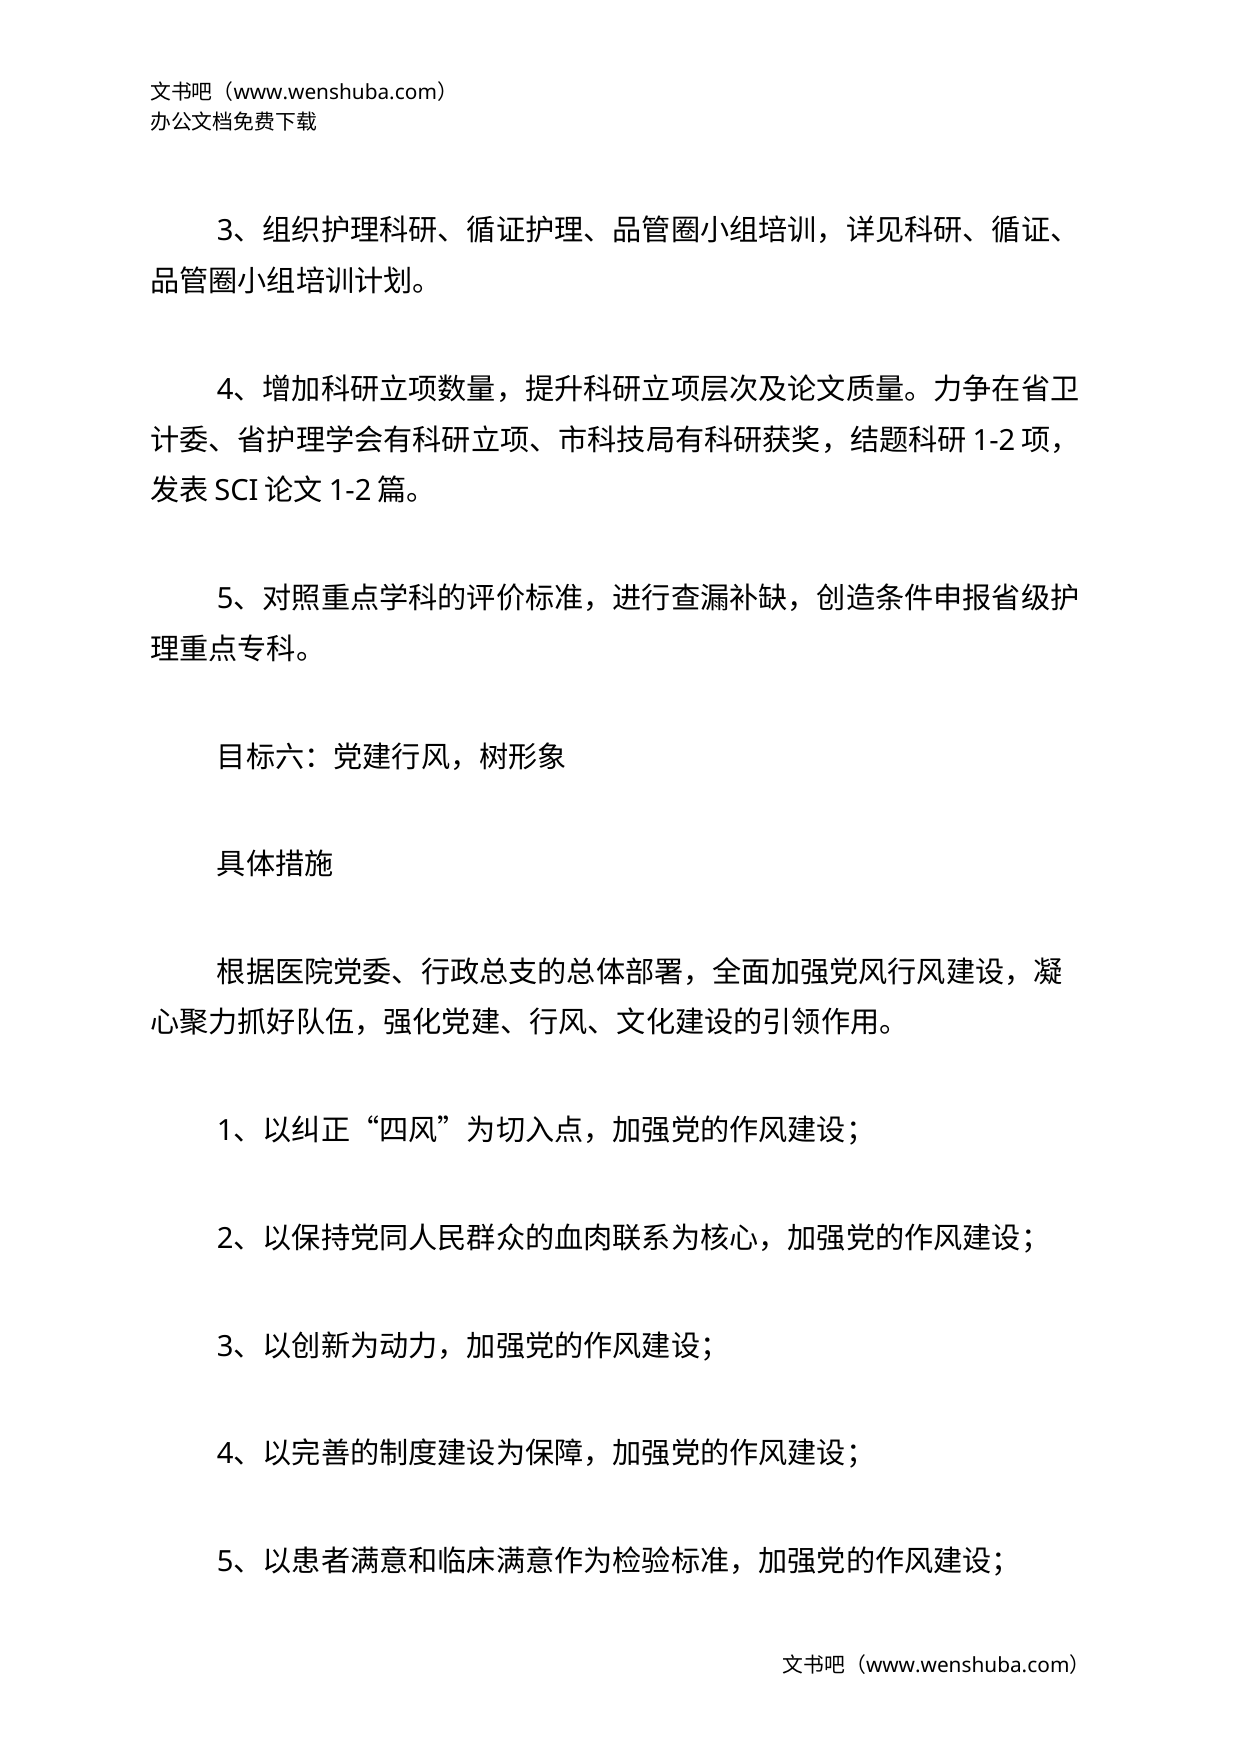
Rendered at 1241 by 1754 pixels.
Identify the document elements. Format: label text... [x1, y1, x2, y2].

text 3、以创新为动力，加强党的作风建设； [150, 1322, 1090, 1364]
text 2、以保持党同人民群众的血肉联系为核心，加强党的作风建设； [150, 1214, 1090, 1257]
text 4、以完善的制度建设为保障，加强党的作风建设； [150, 1430, 1090, 1472]
text 5、对照重点学科的评价标准，进行查漏补缺，创造条件申报省级护理重点专科。 [150, 575, 1090, 668]
text 5、以患者满意和临床满意作为检验标准，加强党的作风建设； [150, 1537, 1090, 1580]
text 目标六：党建行风，树形象 [150, 733, 1090, 775]
text 4、增加科研立项数量，提升科研立项层次及论文质量。力争在省卫计委、省护理学会有科研立项、市科技局有科研获奖，结题科研1-2项，发表SCI论文1-2篇。 [150, 365, 1090, 509]
text 具体措施 [150, 841, 1090, 883]
text 1、以纠正“四风”为切入点，加强党的作风建设； [150, 1107, 1090, 1149]
text 3、组织护理科研、循证护理、品管圈小组培训，详见科研、循证、品管圈小组培训计划。 [150, 207, 1090, 300]
text 根据医院党委、行政总支的总体部署，全面加强党风行风建设，凝心聚力抓好队伍，强化党建、行风、文化建设的引领作用。 [150, 948, 1090, 1041]
